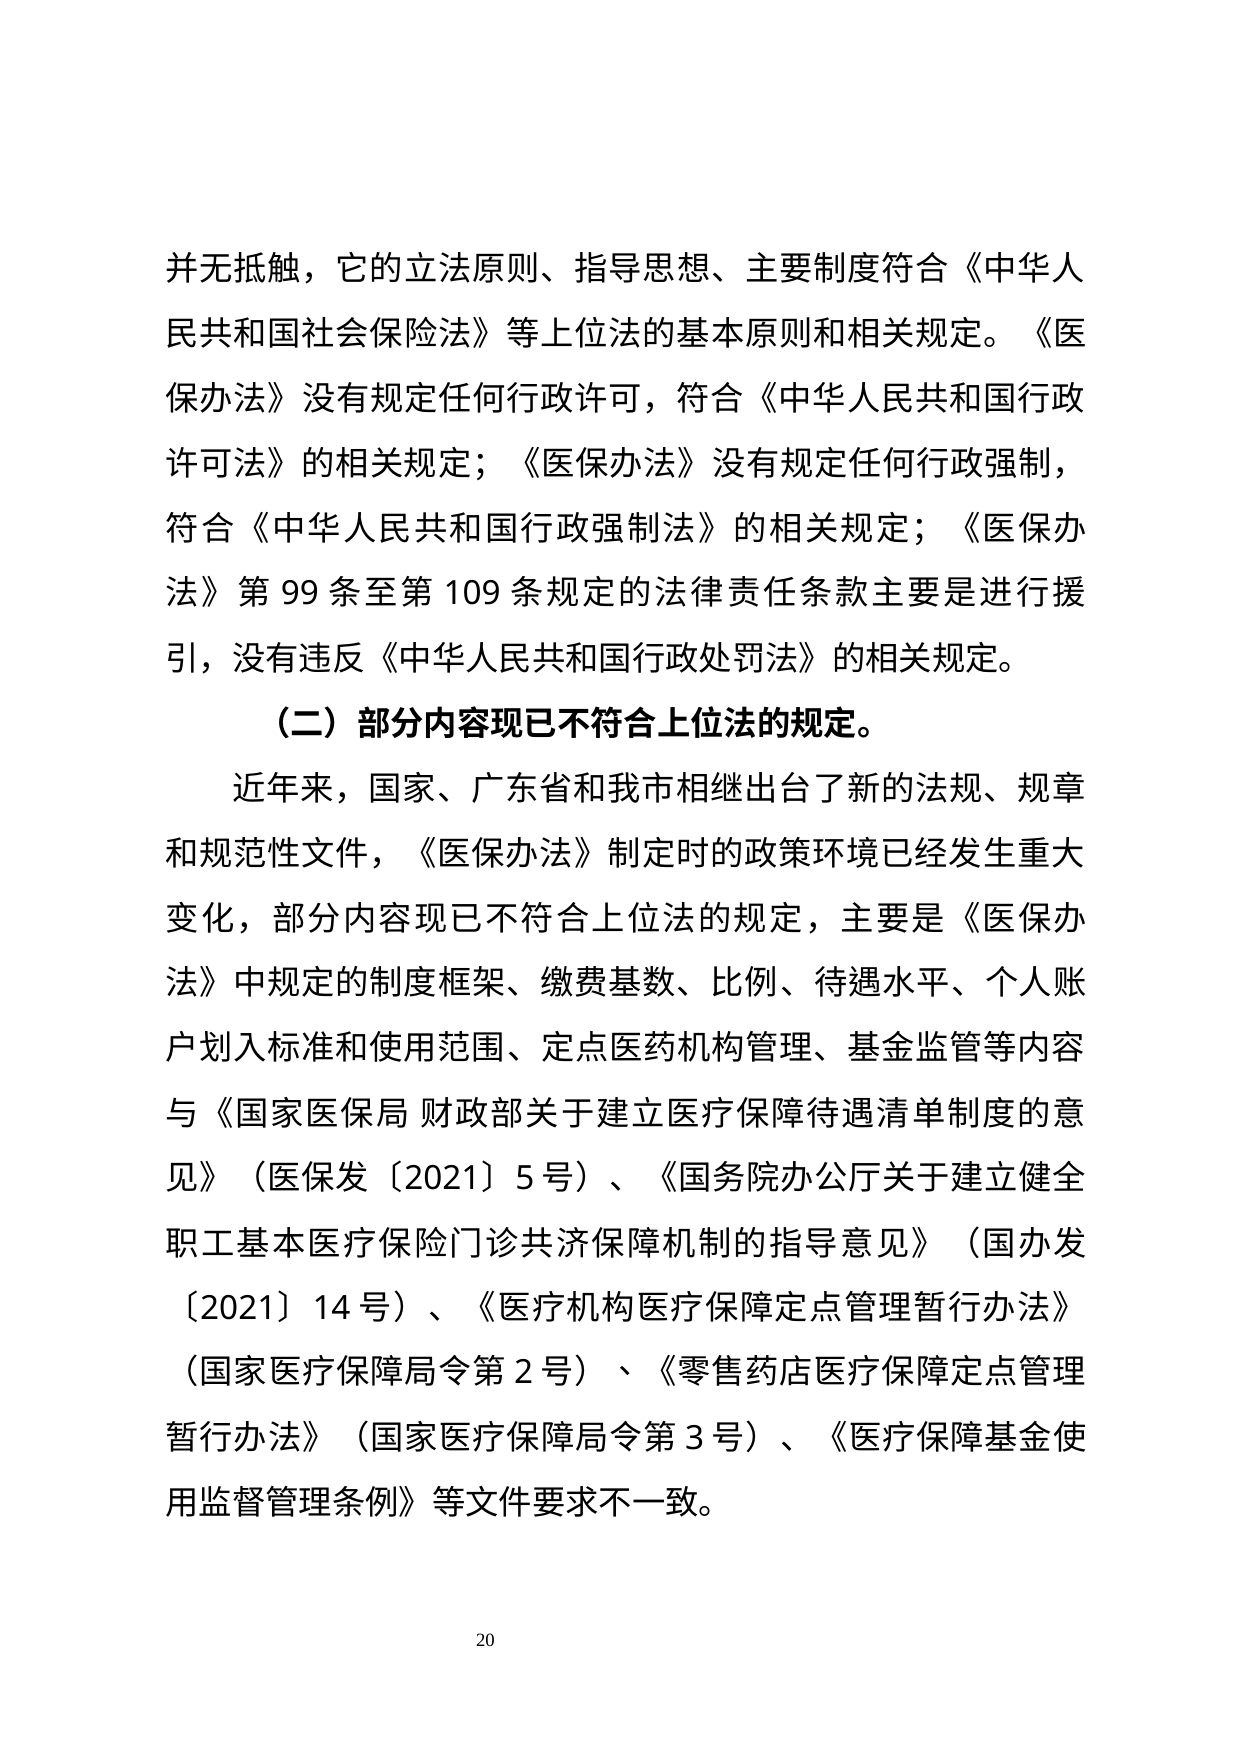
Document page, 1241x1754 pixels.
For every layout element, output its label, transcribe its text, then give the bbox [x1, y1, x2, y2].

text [165, 233, 1087, 688]
text 近年来，国家、广东省和我市相继出台了新的法规、规章和规范性文件，《医保办法》制定时的政策环境已经发生重大变化，部分内容现已不符合上位法的规定，主要是《医保办法》中规定的制度框架、缴费基数、比例、待遇水平、个人账户划入标准和使用范围、定点医药机构管理、基金监管等内容与《国家医保局 财政部关于建立医疗保障待遇清单制度的意见》（医保发〔2021〕5号）、《国务院办公厅关于建立健全职工基本医疗保险门诊共济保障机制的指导意见》（国办发〔2021〕14号）、《医疗机构医疗保障定点管理暂行办法》（国家医疗保障局令第2号）、《零售药店医疗保障定点管理暂行办法》（国家医疗保障局令第3号）、《医疗保障基金使用监督管理条例》等文件要求不一致。 [165, 753, 1087, 1533]
subtitle （二）部分内容现已不符合上位法的规定。 [165, 688, 1087, 753]
